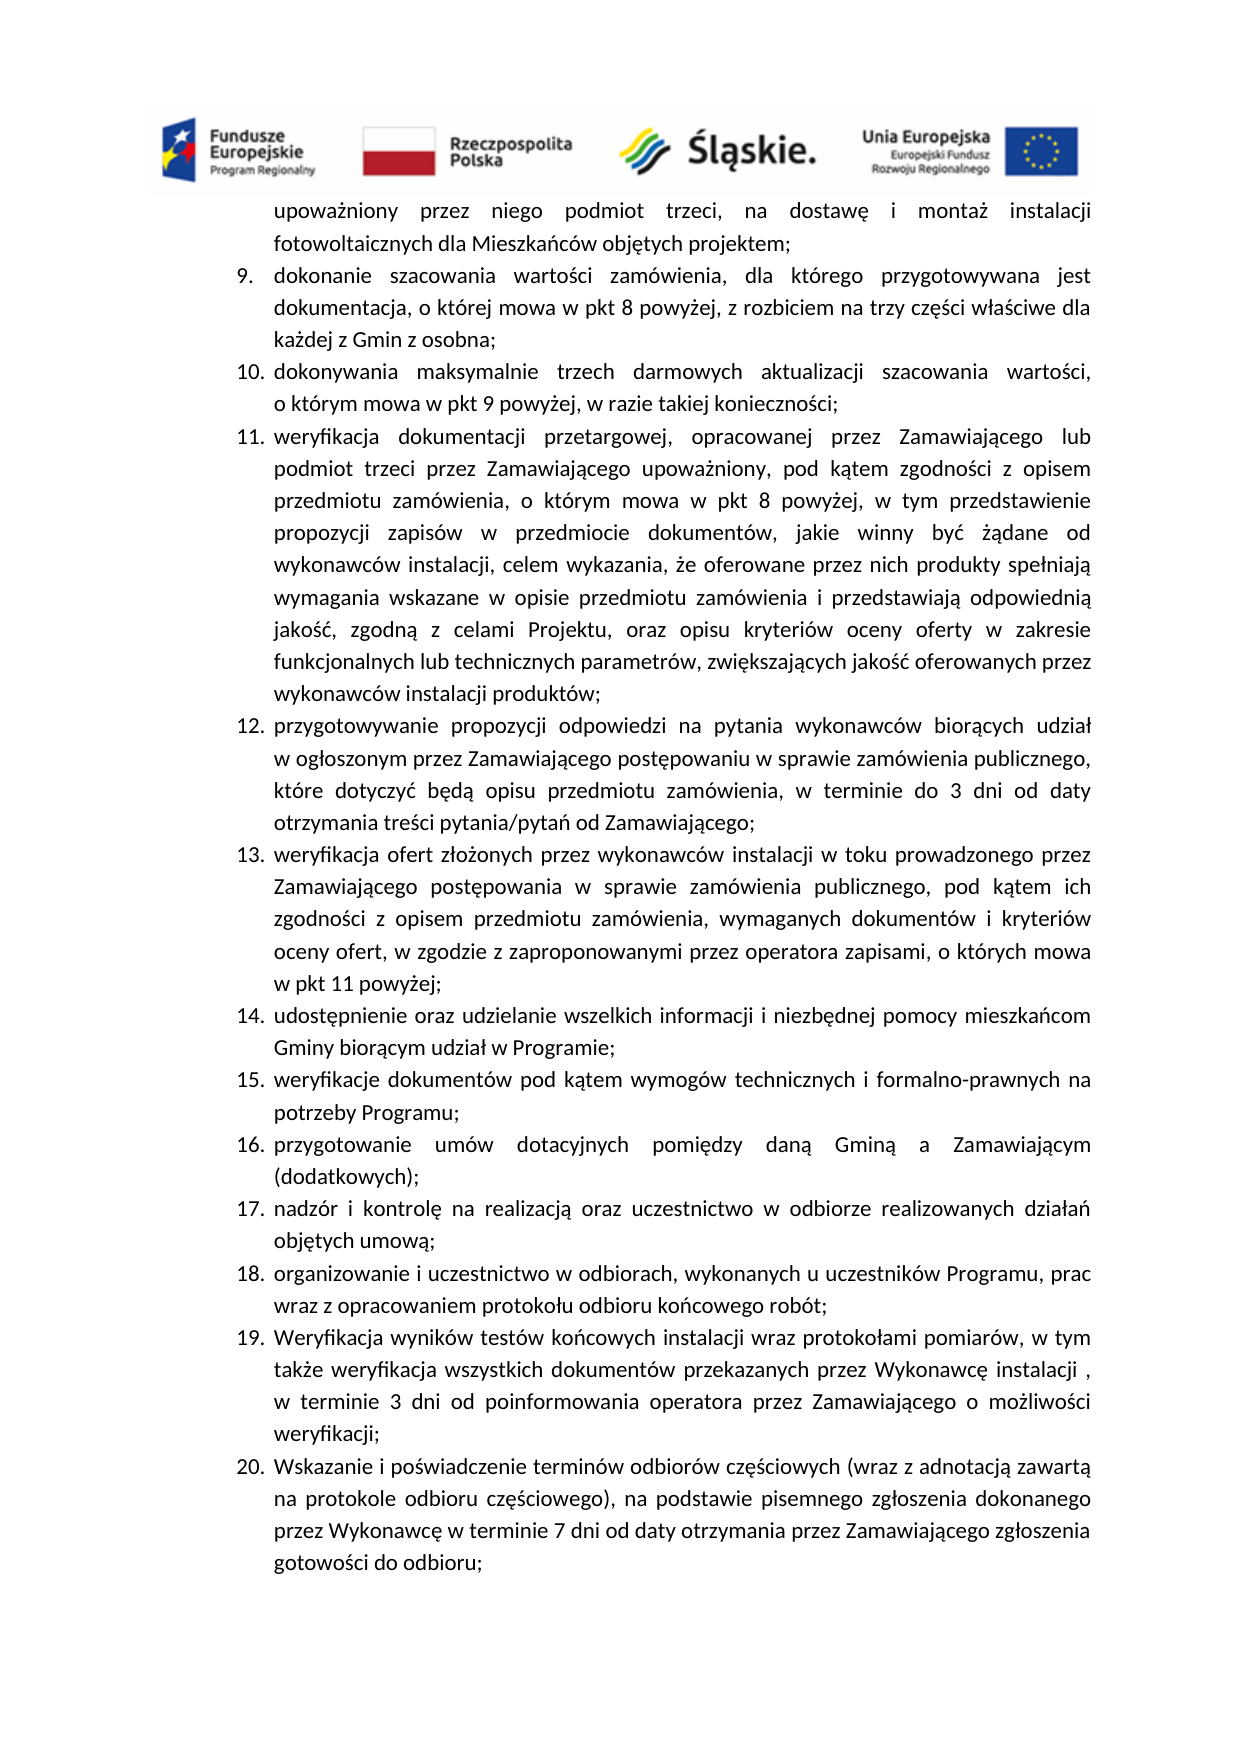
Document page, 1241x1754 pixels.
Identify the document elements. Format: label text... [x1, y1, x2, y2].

list Weryfikacja wyników testów końcowych instalacji wraz protokołami pomiarów, w tym także weryfikacja wszystkich dokumentów przekazanych przez Wykonawcę instalacji , w terminie 3 dni od poinformowania operatora przez Zamawiającego o możliwości weryfikacji; [236, 1323, 1093, 1448]
list Wskazanie i poświadczenie terminów odbiorów częściowych (wraz z adnotacją zawartą na protokole odbioru częściowego), na podstawie pisemnego zgłoszenia dokonanego przez Wykonawcę w terminie 7 dni od daty otrzymania przez Zamawiającego zgłoszenia gotowości do odbioru; [236, 1452, 1093, 1576]
list weryfikacja dokumentacji przetargowej, opracowanej przez Zamawiającego lub podmiot trzeci przez Zamawiającego upoważniony, pod kątem zgodności z opisem przedmiotu zamówienia, o którym mowa w pkt 8 powyżej, w tym przedstawienie propozycji zapisów w przedmiocie dokumentów, jakie winny być żądane od wykonawców instalacji, celem wykazania, że oferowane przez nich produkty spełniają wymagania wskazane w opisie przedmiotu zamówienia i przedstawiają odpowiednią jakość, zgodną z celami Projektu, oraz opisu kryteriów oceny oferty w zakresie funkcjonalnych lub technicznych parametrów, zwiększających jakość oferowanych przez wykonawców instalacji produktów; [236, 422, 1093, 707]
list nadzór i kontrolę na realizacją oraz uczestnictwo w odbiorze realizowanych działań objętych umową; [236, 1194, 1093, 1254]
list organizowanie i uczestnictwo w odbiorach, wykonanych u uczestników Programu, prac wraz z opracowaniem protokołu odbioru końcowego robót; [236, 1259, 1093, 1319]
list dokonanie szacowania wartości zamówienia, dla którego przygotowywana jest dokumentacja, o której mowa w pkt 8 powyżej, z rozbiciem na trzy części właściwe dla każdej z Gmin z osobna; [236, 261, 1093, 353]
list weryfikacja ofert złożonych przez wykonawców instalacji w toku prowadzonego przez Zamawiającego postępowania w sprawie zamówienia publicznego, pod kątem ich zgodności z opisem przedmiotu zamówienia, wymaganych dokumentów i kryteriów oceny ofert, w zgodzie z zaproponowanymi przez operatora zapisami, o których mowa w pkt 11 powyżej; [236, 840, 1093, 997]
list udostępnienie oraz udzielanie wszelkich informacji i niezbędnej pomocy mieszkańcom Gminy biorącym udział w Programie; [236, 1001, 1093, 1061]
picture [147, 102, 1094, 197]
list przygotowywanie propozycji odpowiedzi na pytania wykonawców biorących udział w ogłoszonym przez Zamawiającego postępowaniu w sprawie zamówienia publicznego, które dotyczyć będą opisu przedmiotu zamówienia, w terminie do 3 dni od daty otrzymania treści pytania/pytań od Zamawiającego; [236, 711, 1093, 836]
list dokonywania maksymalnie trzech darmowych aktualizacji szacowania wartości, o którym mowa w pkt 9 powyżej, w razie takiej konieczności; [236, 357, 1093, 418]
list przygotowanie umów dotacyjnych pomiędzy daną Gminą a Zamawiającym (dodatkowych); [236, 1130, 1093, 1190]
list weryfikacje dokumentów pod kątem wymogów technicznych i formalno-prawnych na potrzeby Programu; [236, 1066, 1093, 1126]
